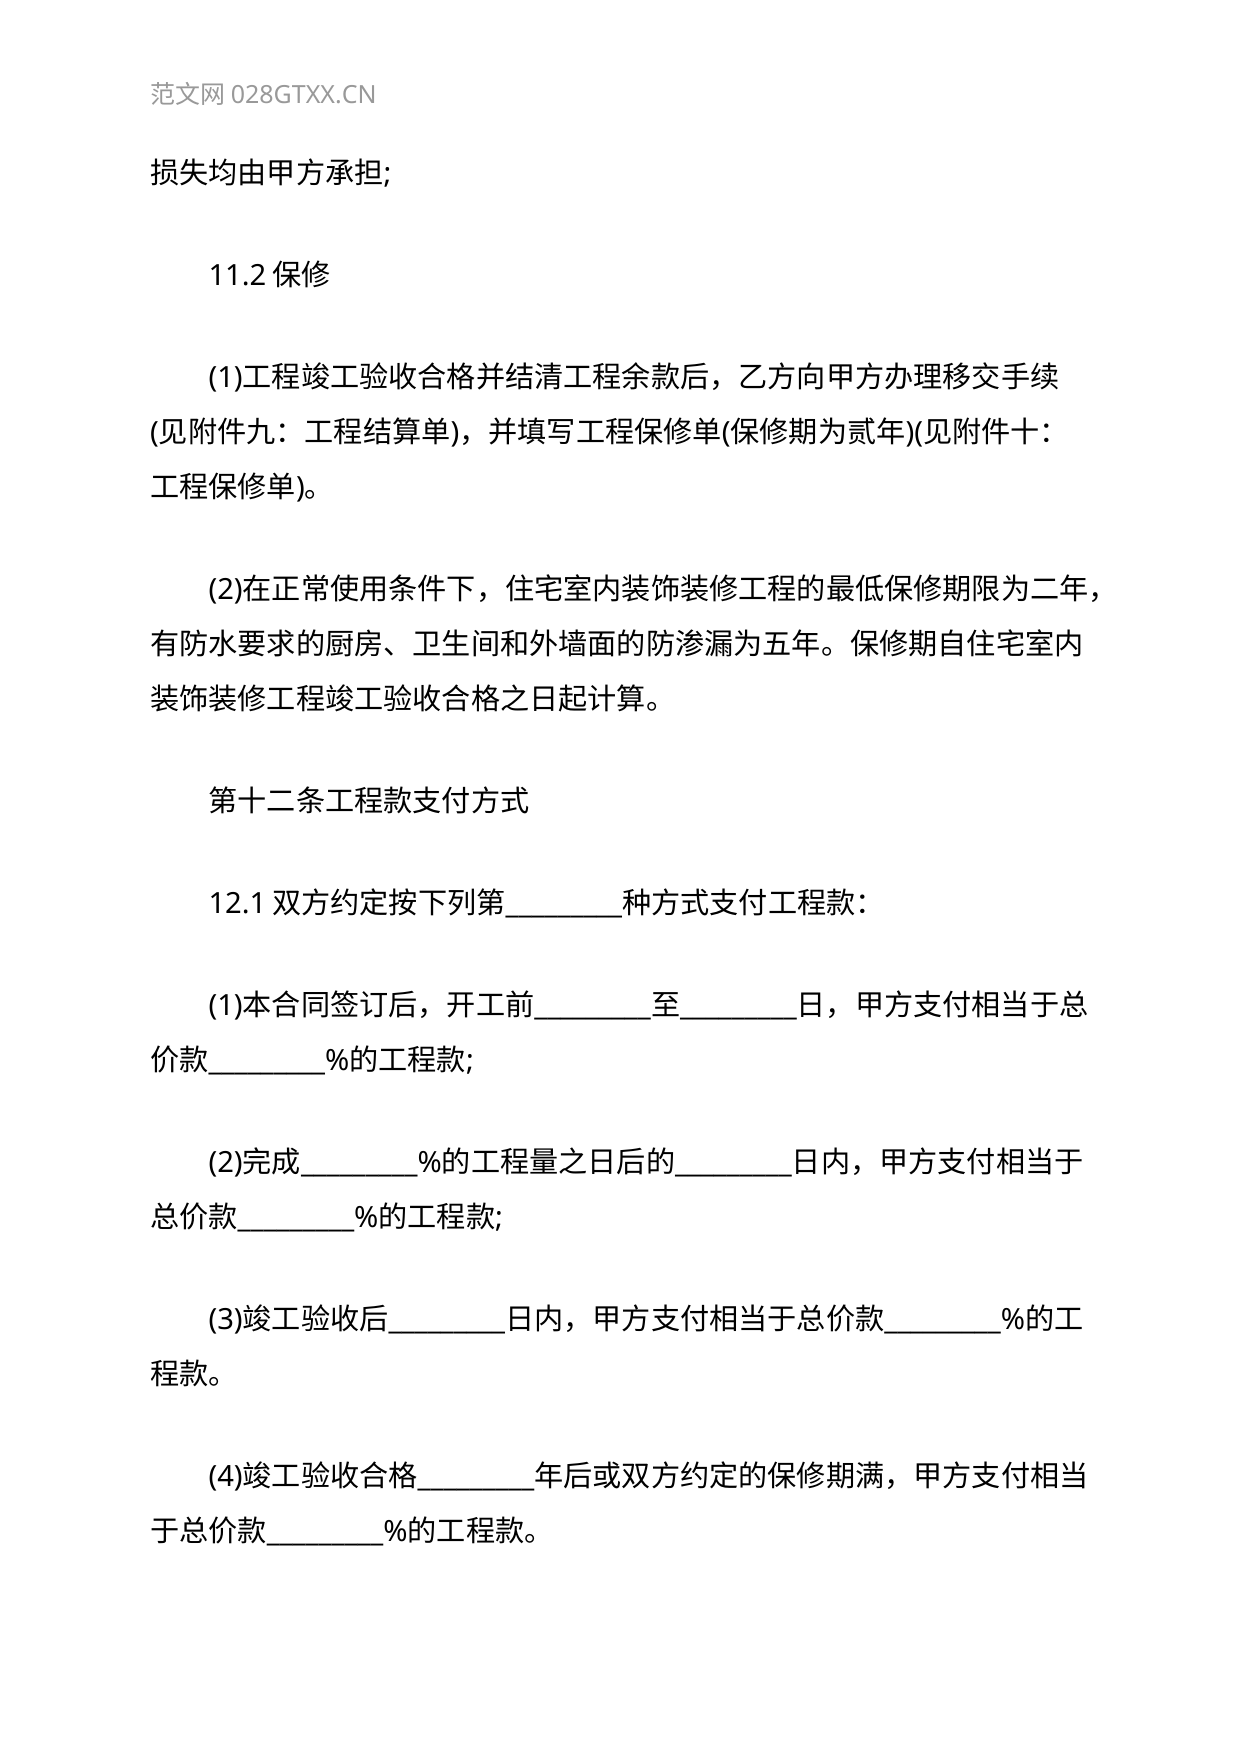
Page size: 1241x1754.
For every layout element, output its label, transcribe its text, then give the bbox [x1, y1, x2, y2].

text (3)竣工验收后_________日内，甲方支付相当于总价款_________%的工程款。 [150, 1295, 1090, 1393]
text (2)完成_________%的工程量之日后的_________日内，甲方支付相当于总价款_________%的工程款; [150, 1138, 1090, 1236]
text (1)本合同签订后，开工前_________至_________日，甲方支付相当于总价款_________%的工程款; [150, 981, 1090, 1079]
text 11.2保修 [150, 252, 1090, 294]
text 12.1双方约定按下列第_________种方式支付工程款： [150, 879, 1090, 922]
text (1)工程竣工验收合格并结清工程余款后，乙方向甲方办理移交手续(见附件九：工程结算单)，并填写工程保修单(保修期为贰年)(见附件十：工程保修单)。 [150, 354, 1090, 506]
text 第十二条工程款支付方式 [150, 778, 1090, 820]
text (4)竣工验收合格_________年后或双方约定的保修期满，甲方支付相当于总价款_________%的工程款。 [150, 1452, 1090, 1549]
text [150, 150, 1090, 192]
text (2)在正常使用条件下，住宅室内装饰装修工程的最低保修期限为二年，有防水要求的厨房、卫生间和外墙面的防渗漏为五年。保修期自住宅室内装饰装修工程竣工验收合格之日起计算。 [150, 566, 1090, 718]
